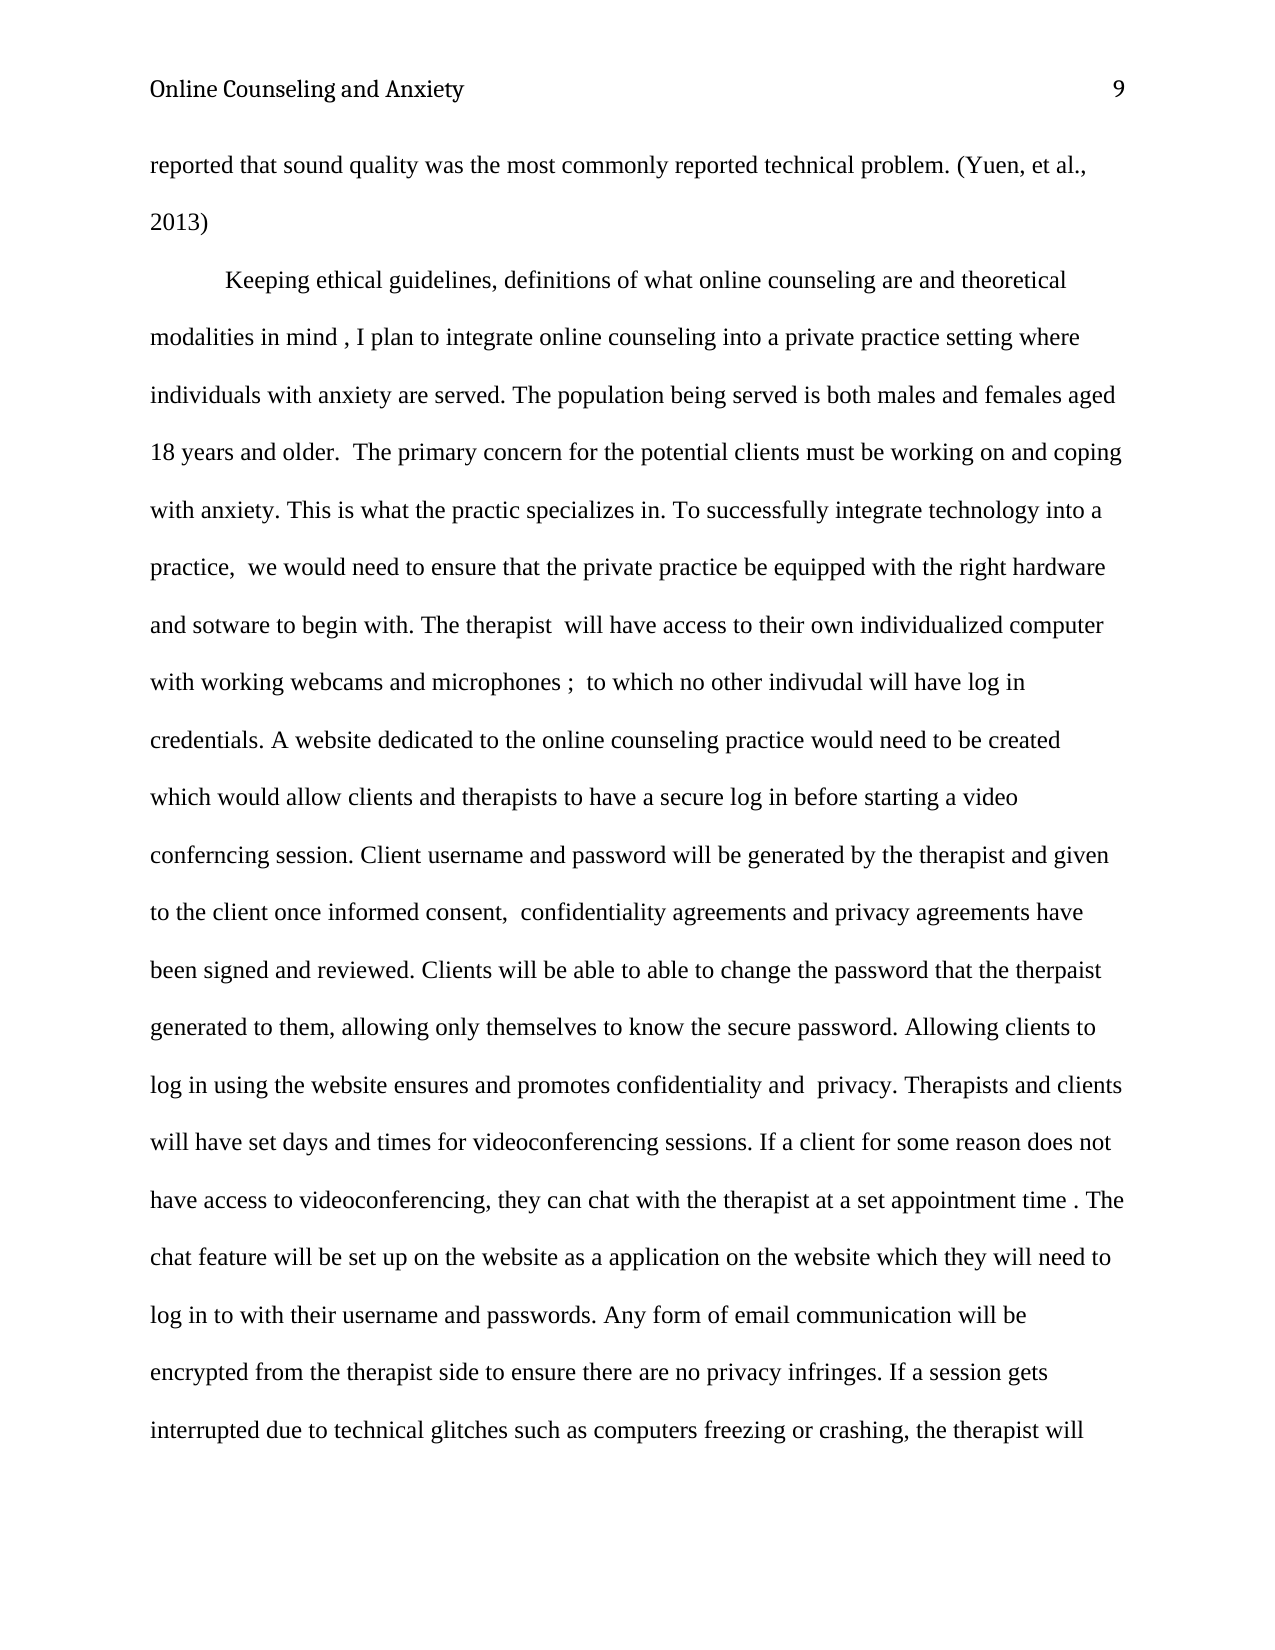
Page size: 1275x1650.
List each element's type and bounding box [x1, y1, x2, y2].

text [150, 265, 1125, 1444]
text [150, 150, 1125, 236]
